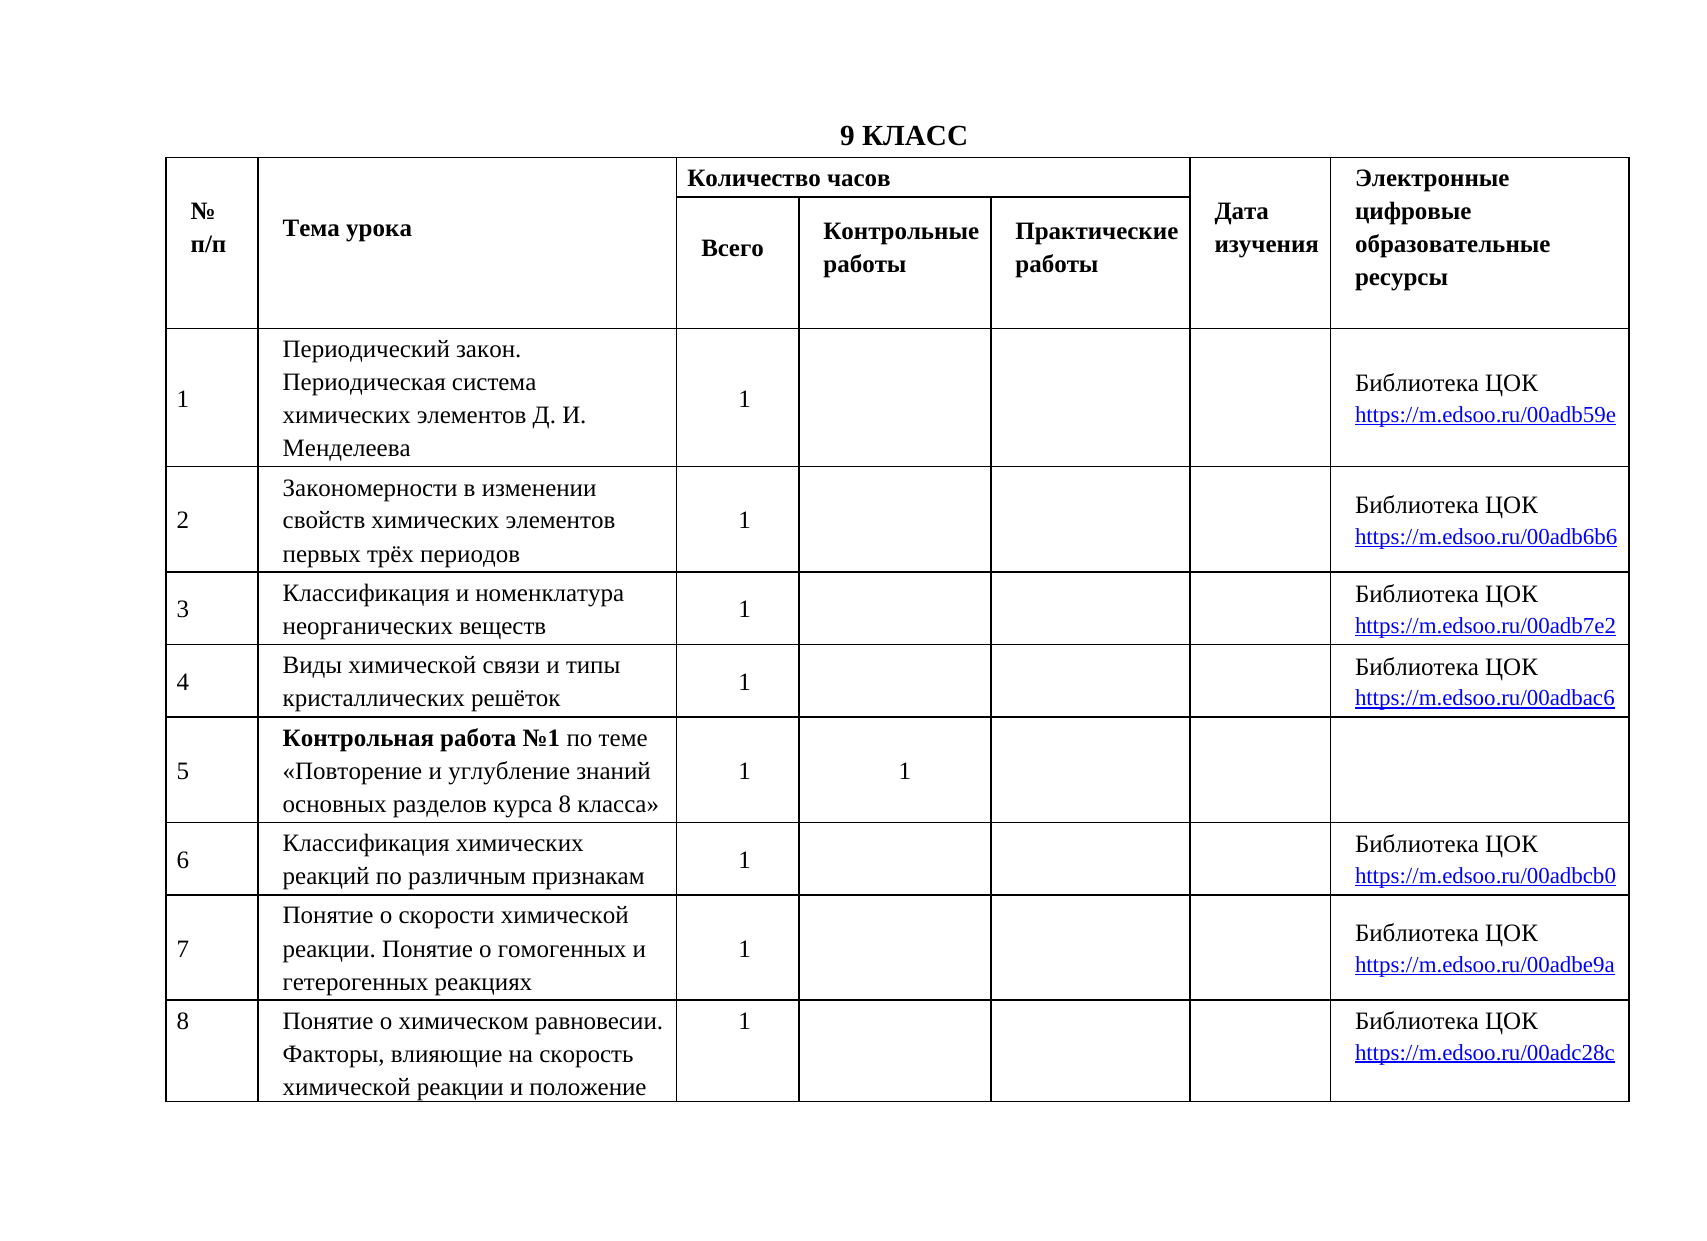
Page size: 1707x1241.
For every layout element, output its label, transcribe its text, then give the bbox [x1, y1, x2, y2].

table_cell Виды химической связи и типы кристаллических решёток [259, 645, 676, 716]
table_cell Классификация и номенклатура неорганических веществ [259, 573, 676, 644]
text 9 КЛАСС [190, 118, 1618, 152]
table_cell [1191, 1001, 1330, 1101]
table_cell [800, 329, 990, 466]
table_cell [1191, 823, 1330, 894]
table_cell 1 [677, 645, 798, 716]
table_header Тема урока [259, 158, 676, 327]
table_cell Библиотека ЦОК https://m.edsoo.ru/00adbe9a [1331, 896, 1628, 999]
table_cell 4 [167, 645, 257, 716]
table_header Электронные цифровые образовательные ресурсы [1331, 158, 1628, 327]
table_cell [992, 329, 1189, 466]
table_cell [992, 467, 1189, 571]
table_cell [1191, 718, 1330, 821]
table_cell [992, 718, 1189, 821]
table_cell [1331, 1001, 1628, 1101]
table_cell [1191, 645, 1330, 716]
table_cell Практические работы [992, 198, 1189, 327]
table_cell 1 [677, 1001, 798, 1101]
table_cell [800, 467, 990, 571]
table_cell Контрольные работы [800, 198, 990, 327]
table_cell 7 [167, 896, 257, 999]
table_cell 5 [167, 718, 257, 821]
table_header № п/п [167, 158, 257, 327]
table_cell [992, 573, 1189, 644]
table_cell 6 [167, 823, 257, 894]
table_cell Закономерности в изменении свойств химических элементов первых трёх периодов [259, 467, 676, 571]
table_cell [800, 573, 990, 644]
table_cell 3 [167, 573, 257, 644]
table_cell 1 [677, 823, 798, 894]
table_cell Всего [677, 198, 798, 327]
table_cell 1 [677, 718, 798, 821]
table_cell [800, 1001, 990, 1101]
table_cell 1 [677, 573, 798, 644]
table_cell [259, 1001, 676, 1101]
table_cell [992, 1001, 1189, 1101]
table_cell [800, 823, 990, 894]
table_cell 1 [167, 329, 257, 466]
table_cell 1 [800, 718, 990, 821]
table_cell [992, 823, 1189, 894]
table_header Дата изучения [1191, 158, 1330, 327]
table_cell Библиотека ЦОК https://m.edsoo.ru/00adbac6 [1331, 645, 1628, 716]
table_cell 8 [167, 1001, 257, 1101]
table_cell [992, 896, 1189, 999]
table_cell [1191, 896, 1330, 999]
table_header Количество часов [677, 158, 1189, 196]
table_cell [1191, 329, 1330, 466]
table_cell [992, 645, 1189, 716]
table_cell Библиотека ЦОК https://m.edsoo.ru/00adb7e2 [1331, 573, 1628, 644]
table_cell Периодический закон. Периодическая система химических элементов Д. И. Менделеева [259, 329, 676, 466]
table_cell [1191, 467, 1330, 571]
table_cell Контрольная работа №1 по теме «Повторение и углубление знаний основных разделов курса 8 класса» [259, 718, 676, 821]
table_cell [1331, 718, 1628, 821]
table_cell Понятие о скорости химической реакции. Понятие о гомогенных и гетерогенных реакциях [259, 896, 676, 999]
table_cell Библиотека ЦОК https://m.edsoo.ru/00adb59e [1331, 329, 1628, 466]
table_cell 1 [677, 896, 798, 999]
table_cell 1 [677, 329, 798, 466]
table_cell [800, 645, 990, 716]
table_cell 1 [677, 467, 798, 571]
table_cell Библиотека ЦОК https://m.edsoo.ru/00adb6b6 [1331, 467, 1628, 571]
table_cell [800, 896, 990, 999]
table_cell Библиотека ЦОК https://m.edsoo.ru/00adbcb0 [1331, 823, 1628, 894]
table_cell 2 [167, 467, 257, 571]
table_cell [1191, 573, 1330, 644]
table_cell Классификация химических реакций по различным признакам [259, 823, 676, 894]
